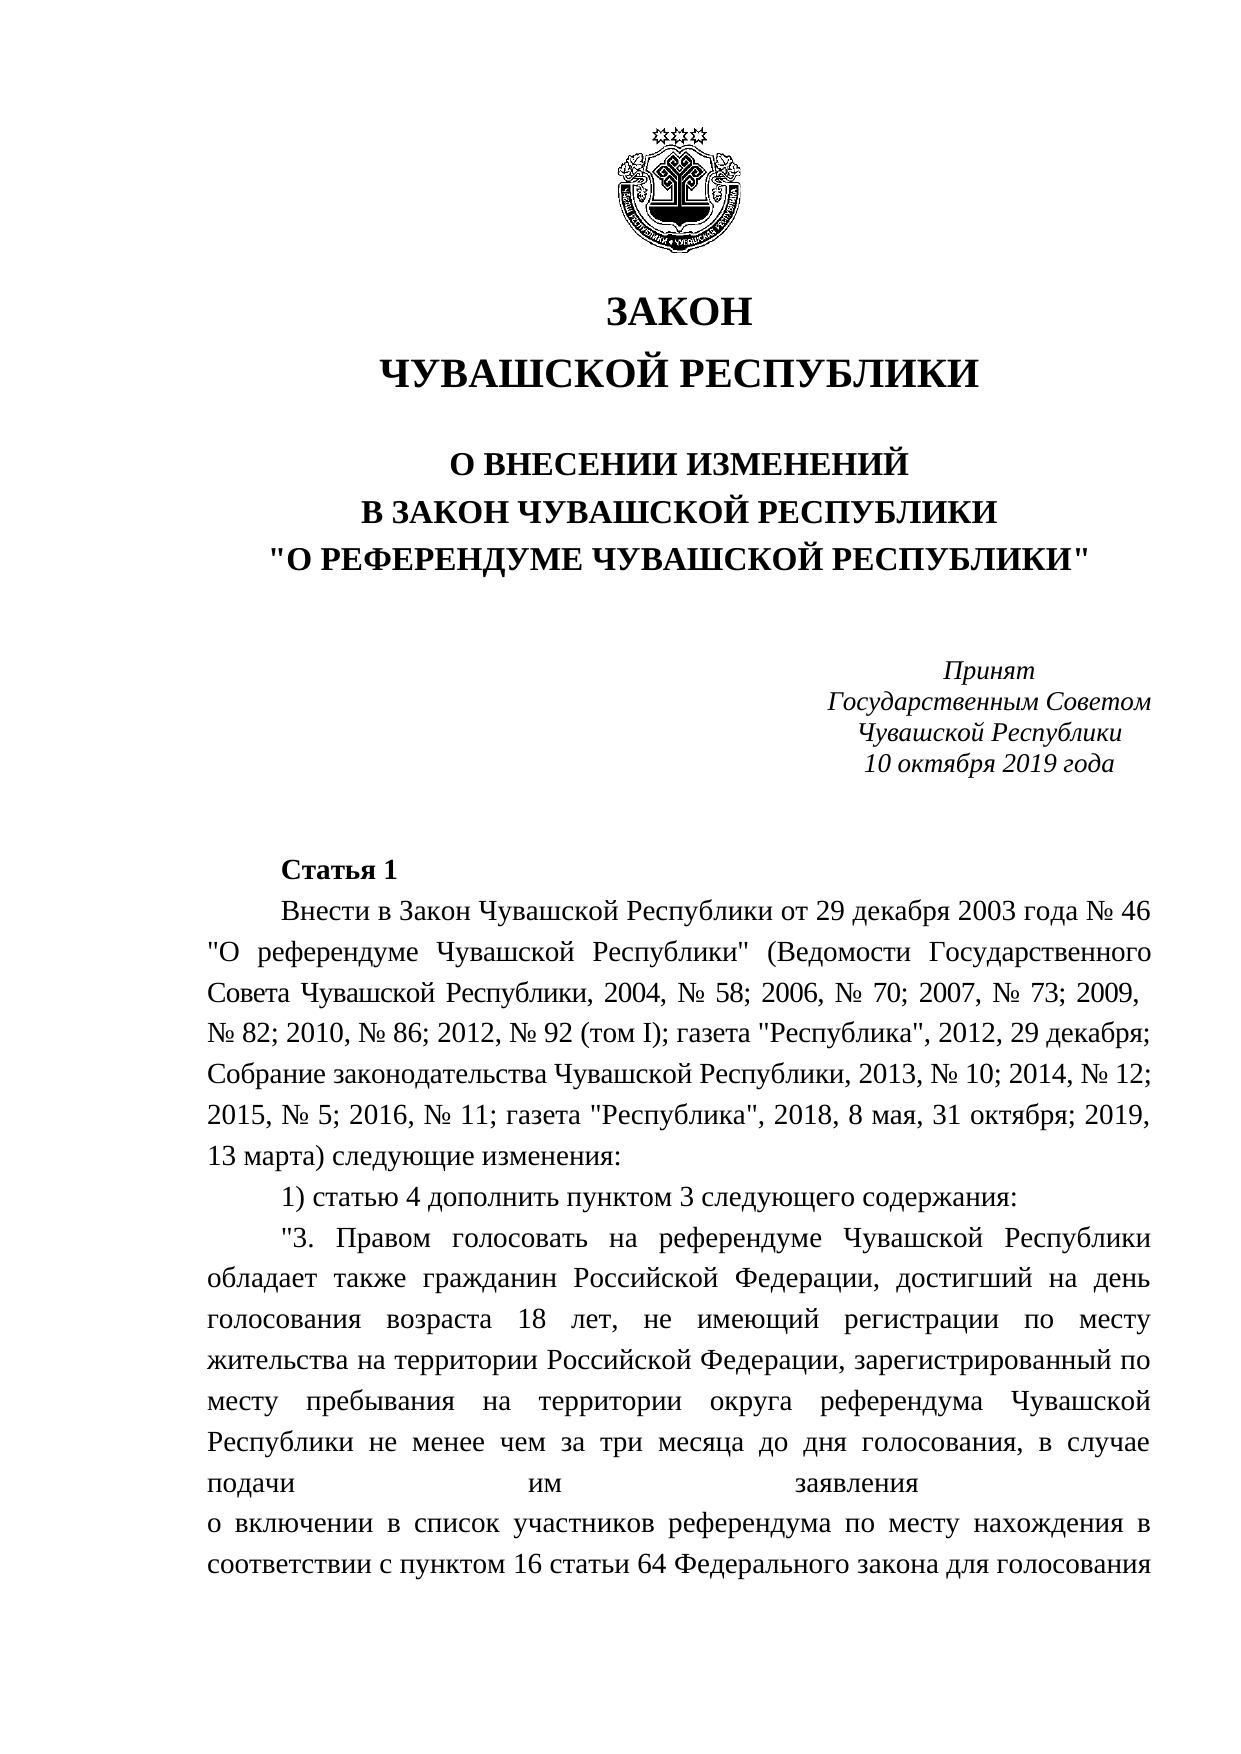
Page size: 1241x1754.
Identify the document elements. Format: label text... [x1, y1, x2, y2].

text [207, 1220, 1152, 1621]
text ЗАКОН [207, 286, 1152, 334]
picture [617, 127, 741, 253]
text Статья 1 [207, 852, 1152, 886]
text ЧУВАШСКОЙ РЕСПУБЛИКИ [207, 348, 1152, 396]
text "О РЕФЕРЕНДУМЕ ЧУВАШСКОЙ РЕСПУБЛИКИ" [207, 539, 1152, 578]
text Принят [827, 654, 1152, 685]
text В ЗАКОН ЧУВАШСКОЙ РЕСПУБЛИКИ [207, 492, 1152, 530]
list 1) статью 4 дополнить пунктом 3 следующего содержания: [207, 1179, 1152, 1212]
text Внести в Закон Чувашской Республики от 29 декабря 2003 года № 46 "О референдуме Чувашской Республики" (Ведомости Государственного Совета Чувашской Республики, 2004, № 58; 2006, № 70; 2007, № 73; 2009, № 82; 2010, № 86; 2012, № 92 (том I); газета "Республика", 2012, 29 декабря; Собрание законодательства Чувашской Республики, 2013, № 10; 2014, № 12; 2015, № 5; 2016, № 11; газета "Республика", 2018, 8 мая, 31 октября; 2019, 13 марта) следующие изменения: [207, 893, 1152, 1172]
text 10 октября 2019 года [827, 747, 1152, 778]
text Государственным Советом [827, 685, 1152, 716]
text Чувашской Республики [827, 716, 1152, 747]
text О ВНЕСЕНИИ ИЗМЕНЕНИЙ [207, 444, 1152, 483]
